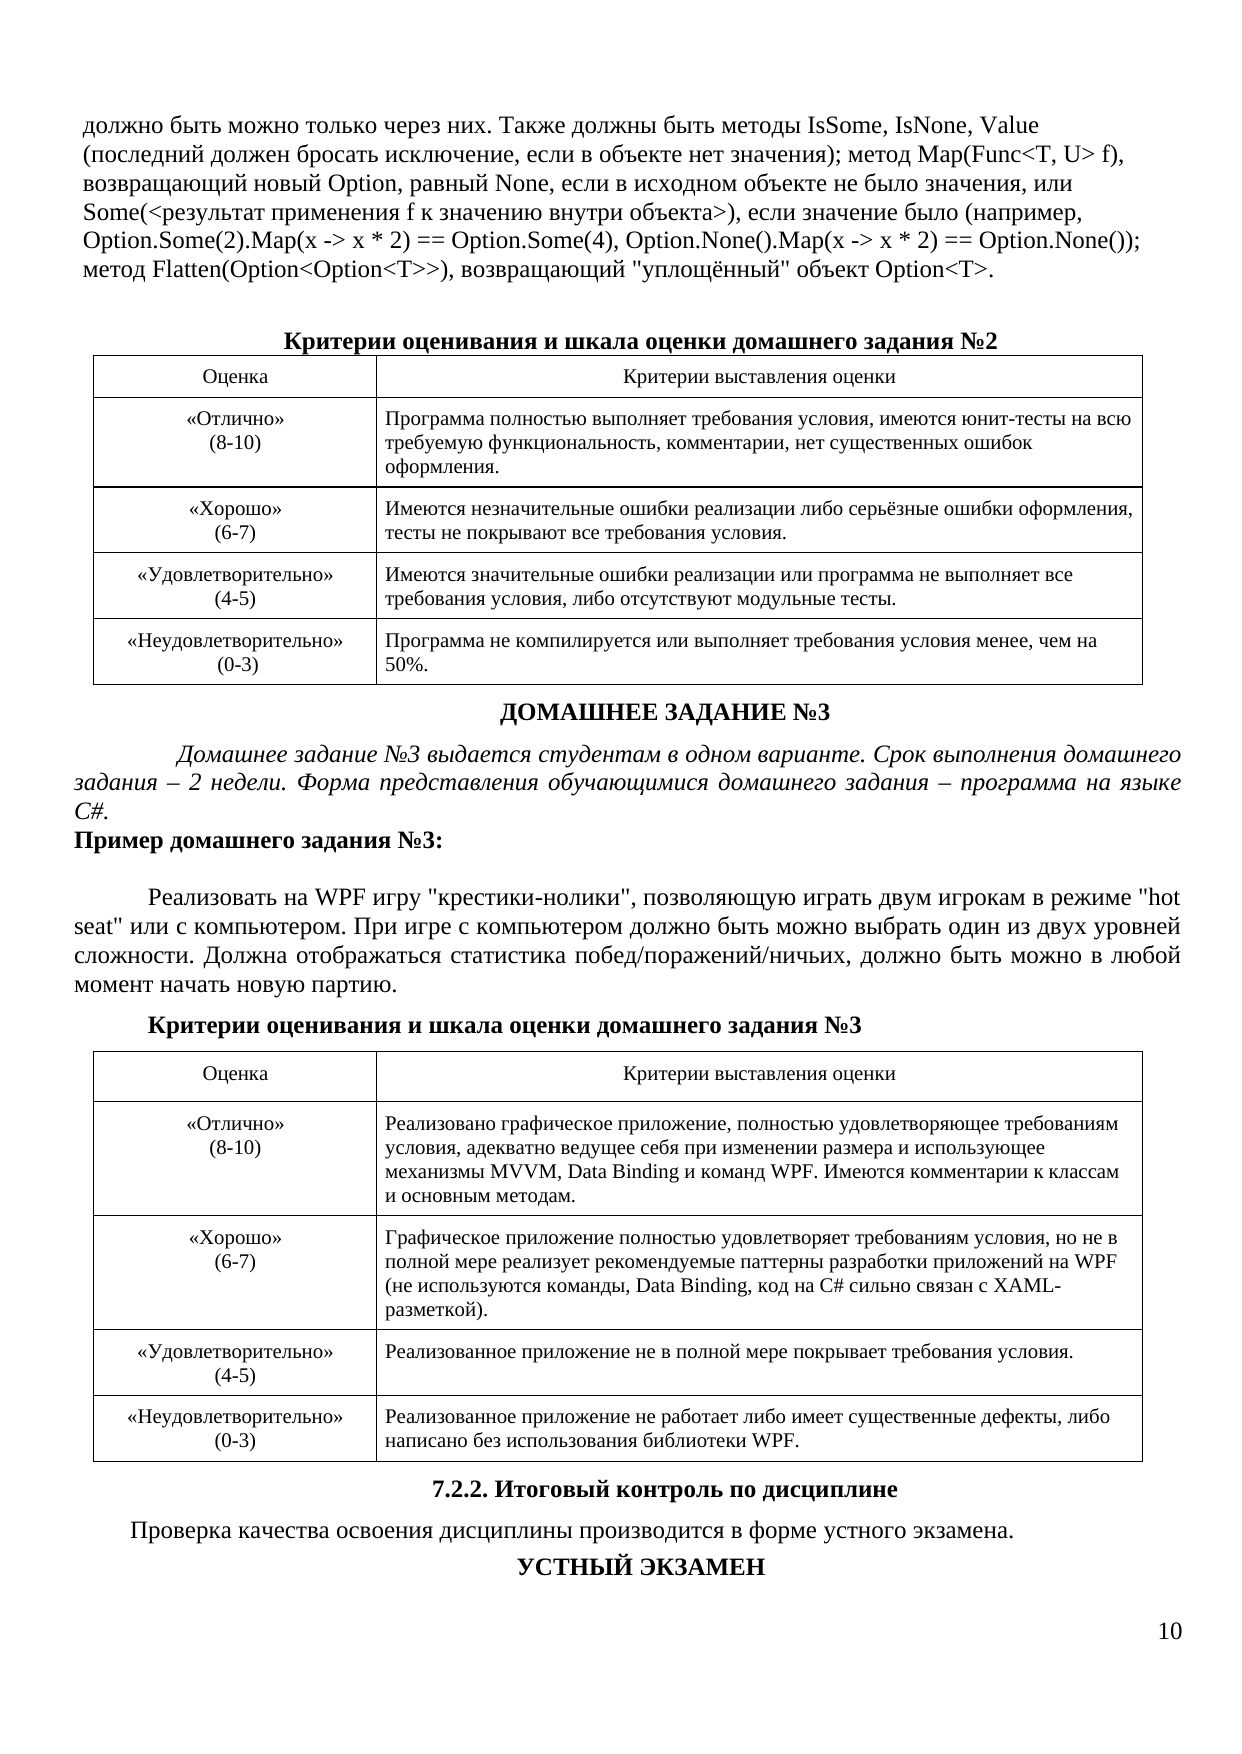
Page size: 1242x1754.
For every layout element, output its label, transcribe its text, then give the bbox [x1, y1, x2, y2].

table_cell Имеются незначительные ошибки реализации либо серьёзные ошибки оформления, тесты не покрывают все требования условия. [377, 488, 1142, 552]
table_cell Реализовано графическое приложение, полностью удовлетворяющее требованиям условия, адекватно ведущее себя при изменении размера и использующее механизмы MVVM, Data Binding и команд WPF. Имеются комментарии к классам и основным методам. [377, 1102, 1142, 1215]
table_cell «Отлично» (8-10) [94, 398, 376, 486]
text Проверка качества освоения дисциплины производится в форме устного экзамена. [83, 1516, 1152, 1544]
table_header Оценка [94, 1052, 376, 1101]
subtitle Домашнее задание №3 выдается студентам в одном варианте. Срок выполнения домашнего задания – 2 недели. Форма представления обучающимися домашнего задания – программа на языке С#. [74, 739, 1182, 825]
table_cell «Хорошо» (6-7) [94, 1216, 376, 1329]
table_cell «Удовлетворительно» (4-5) [94, 1330, 376, 1395]
table_cell «Неудовлетворительно» (0-3) [94, 619, 376, 684]
table_header Оценка [94, 356, 376, 397]
table_cell Реализованное приложение не работает либо имеет существенные дефекты, либо написано без использования библиотеки WPF. [377, 1396, 1142, 1461]
table_cell «Хорошо» (6-7) [94, 488, 376, 552]
subtitle ДОМАШНЕЕ ЗАДАНИЕ №3 [74, 697, 1182, 726]
subtitle 7.2.2. Итоговый контроль по дисциплине [74, 1474, 1182, 1503]
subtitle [83, 110, 1152, 283]
subtitle Критерии оценивания и шкала оценки домашнего задания №3 [74, 1010, 1182, 1039]
table_header Критерии выставления оценки [377, 356, 1142, 397]
table_cell Реализованное приложение не в полной мере покрывает требования условия. [377, 1330, 1142, 1395]
table_header Критерии выставления оценки [377, 1052, 1142, 1101]
table_cell Программа полностью выполняет требования условия, имеются юнит-тесты на всю требуемую функциональность, комментарии, нет существенных ошибок оформления. [377, 398, 1142, 486]
table_cell Графическое приложение полностью удовлетворяет требованиям условия, но не в полной мере реализует рекомендуемые паттерны разработки приложений на WPF (не используются команды, Data Binding, код на C# сильно связан с XAML-разметкой). [377, 1216, 1142, 1329]
table_cell «Удовлетворительно» (4-5) [94, 553, 376, 618]
table_cell «Отлично» (8-10) [94, 1102, 376, 1215]
table_cell Имеются значительные ошибки реализации или программа не выполняет все требования условия, либо отсутствуют модульные тесты. [377, 553, 1142, 618]
text Пример домашнего задания №3: [74, 825, 1182, 854]
subtitle Критерии оценивания и шкала оценки домашнего задания №2 [83, 326, 1152, 355]
table_cell Программа не компилируется или выполняет требования условия менее, чем на 50%. [377, 619, 1142, 684]
text Реализовать на WPF игру "крестики-нолики", позволяющую играть двум игрокам в режиме "hot seat" или с компьютером. При игре с компьютером должно быть можно выбрать один из двух уровней сложности. Должна отображаться статистика побед/поражений/ничьих, должно быть можно в любой момент начать новую партию. [74, 882, 1182, 997]
table_cell «Неудовлетворительно» (0-3) [94, 1396, 376, 1461]
subtitle УСТНЫЙ ЭКЗАМЕН [83, 1552, 1152, 1580]
